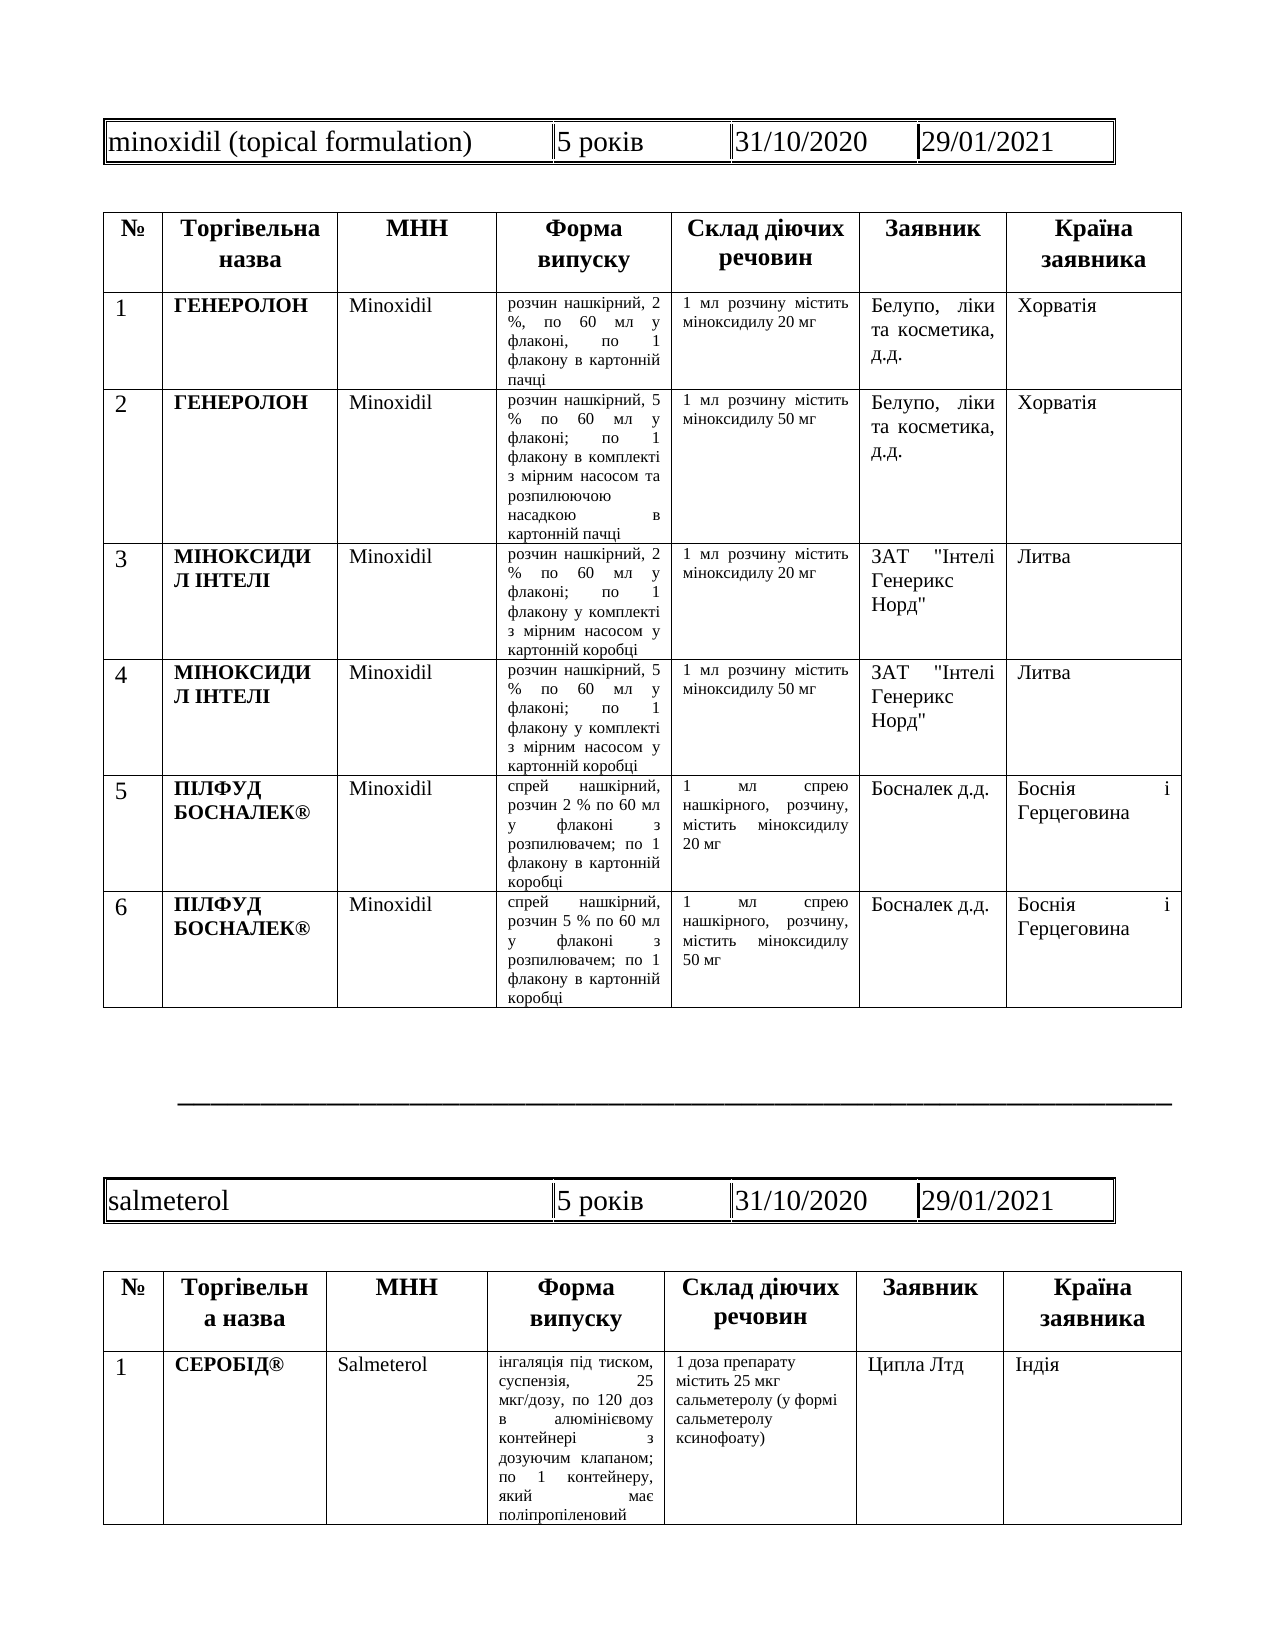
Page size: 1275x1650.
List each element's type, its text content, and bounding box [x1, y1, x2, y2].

table_cell розчин нашкірний, 5 % по 60 мл у флаконі; по 1 флакону в комплекті з мірним насосом та розпилюючою насадкою в картонній пачці [497, 390, 671, 543]
table_cell Minoxidil [338, 892, 496, 1007]
table_cell спрей нашкірний, розчин 5 % по 60 мл у флаконі з розпилювачем; по 1 флакону в картонній коробці [497, 892, 671, 1007]
table_cell 2 [104, 390, 162, 543]
table_cell Хорватія [1007, 390, 1181, 543]
table_header Склад діючих речовин [672, 213, 859, 292]
table_header minoxidil (topical formulation) [107, 122, 553, 161]
table_cell Minoxidil [338, 776, 496, 891]
table_cell Minoxidil [338, 660, 496, 775]
table_header № [104, 1272, 163, 1351]
table_cell Белупо, ліки та косметика, д.д. [860, 390, 1006, 543]
table_cell Боснія і Герцеговина [1007, 776, 1181, 891]
table_cell 1 мл розчину містить міноксидилу 50 мг [672, 390, 859, 543]
table_header 29/01/2021 [918, 1180, 1113, 1220]
table_cell ЗАТ "Інтелі Генерикс Норд" [860, 660, 1006, 775]
table_cell СЕРОБІД® [164, 1352, 326, 1524]
table_cell 5 [104, 776, 162, 891]
table_cell Minoxidil [338, 544, 496, 659]
table_cell МІНОКСИДИЛ ІНТЕЛІ [163, 544, 337, 659]
table_header salmeterol [107, 1180, 553, 1220]
table_cell розчин нашкірний, 5 % по 60 мл у флаконі; по 1 флакону у комплекті з мірним насосом у картонній коробці [497, 660, 671, 775]
table_cell спрей нашкірний, розчин 2 % по 60 мл у флаконі з розпилювачем; по 1 флакону в картонній коробці [497, 776, 671, 891]
table_cell ГЕНЕРОЛОН [163, 390, 337, 543]
table_cell 4 [104, 660, 162, 775]
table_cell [488, 1352, 664, 1524]
table_header 5 років [554, 122, 731, 161]
table_cell Белупо, ліки та косметика, д.д. [860, 293, 1006, 388]
table_header 31/10/2020 [731, 1179, 918, 1220]
table_cell розчин нашкірний, 2 %, по 60 мл у флаконі, по 1 флакону в картонній пачці [497, 293, 671, 388]
table_cell 1 мл розчину містить міноксидилу 50 мг [672, 660, 859, 775]
table_header Торгівельна назва [163, 213, 337, 292]
table_cell ПІЛФУД БОСНАЛЕК® [163, 776, 337, 891]
table_cell Ципла Лтд [857, 1352, 1003, 1524]
table_cell Босналек д.д. [860, 892, 1006, 1007]
table_cell ГЕНЕРОЛОН [163, 293, 337, 388]
table_header МНН [327, 1272, 487, 1351]
table_cell розчин нашкірний, 2 % по 60 мл у флаконі; по 1 флакону у комплекті з мірним насосом у картонній коробці [497, 544, 671, 659]
table_cell 6 [104, 892, 162, 1007]
text ____________________________________________________________ [177, 1069, 1186, 1109]
table_header Форма випуску [488, 1272, 664, 1351]
table_header Форма випуску [497, 213, 671, 292]
table_cell 1 мл спрею нашкірного, розчину, містить міноксидилу 50 мг [672, 892, 859, 1007]
table_header Склад діючих речовин [665, 1272, 856, 1351]
table_cell 1 мл розчину містить міноксидилу 20 мг [672, 293, 859, 388]
table_cell Індія [1004, 1352, 1181, 1524]
table_cell 3 [104, 544, 162, 659]
table_cell Литва [1007, 544, 1181, 659]
table_cell Боснія і Герцеговина [1007, 892, 1181, 1007]
table_cell МІНОКСИДИЛ ІНТЕЛІ [163, 660, 337, 775]
table_header 5 років [554, 1180, 731, 1220]
table_header МНН [338, 213, 496, 292]
table_cell Литва [1007, 660, 1181, 775]
table_cell Salmeterol [327, 1352, 487, 1524]
table_header Заявник [857, 1272, 1003, 1351]
table_cell Minoxidil [338, 390, 496, 543]
table_header Країна заявника [1007, 213, 1181, 292]
table_cell Хорватія [1007, 293, 1181, 388]
table_cell 1 [104, 1352, 163, 1524]
table_header 29/01/2021 [918, 122, 1113, 161]
table_header Країна заявника [1004, 1272, 1181, 1351]
table_header 31/10/2020 [731, 120, 918, 161]
table_cell 1 [104, 293, 162, 388]
table_header Торгівельна назва [164, 1272, 326, 1351]
table_cell Minoxidil [338, 293, 496, 388]
table_cell ПІЛФУД БОСНАЛЕК® [163, 892, 337, 1007]
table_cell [665, 1352, 856, 1524]
table_cell 1 мл розчину містить міноксидилу 20 мг [672, 544, 859, 659]
table_cell 1 мл спрею нашкірного, розчину, містить міноксидилу 20 мг [672, 776, 859, 891]
table_header № [104, 213, 162, 292]
table_cell Босналек д.д. [860, 776, 1006, 891]
table_header Заявник [860, 213, 1006, 292]
table_cell ЗАТ "Інтелі Генерикс Норд" [860, 544, 1006, 659]
